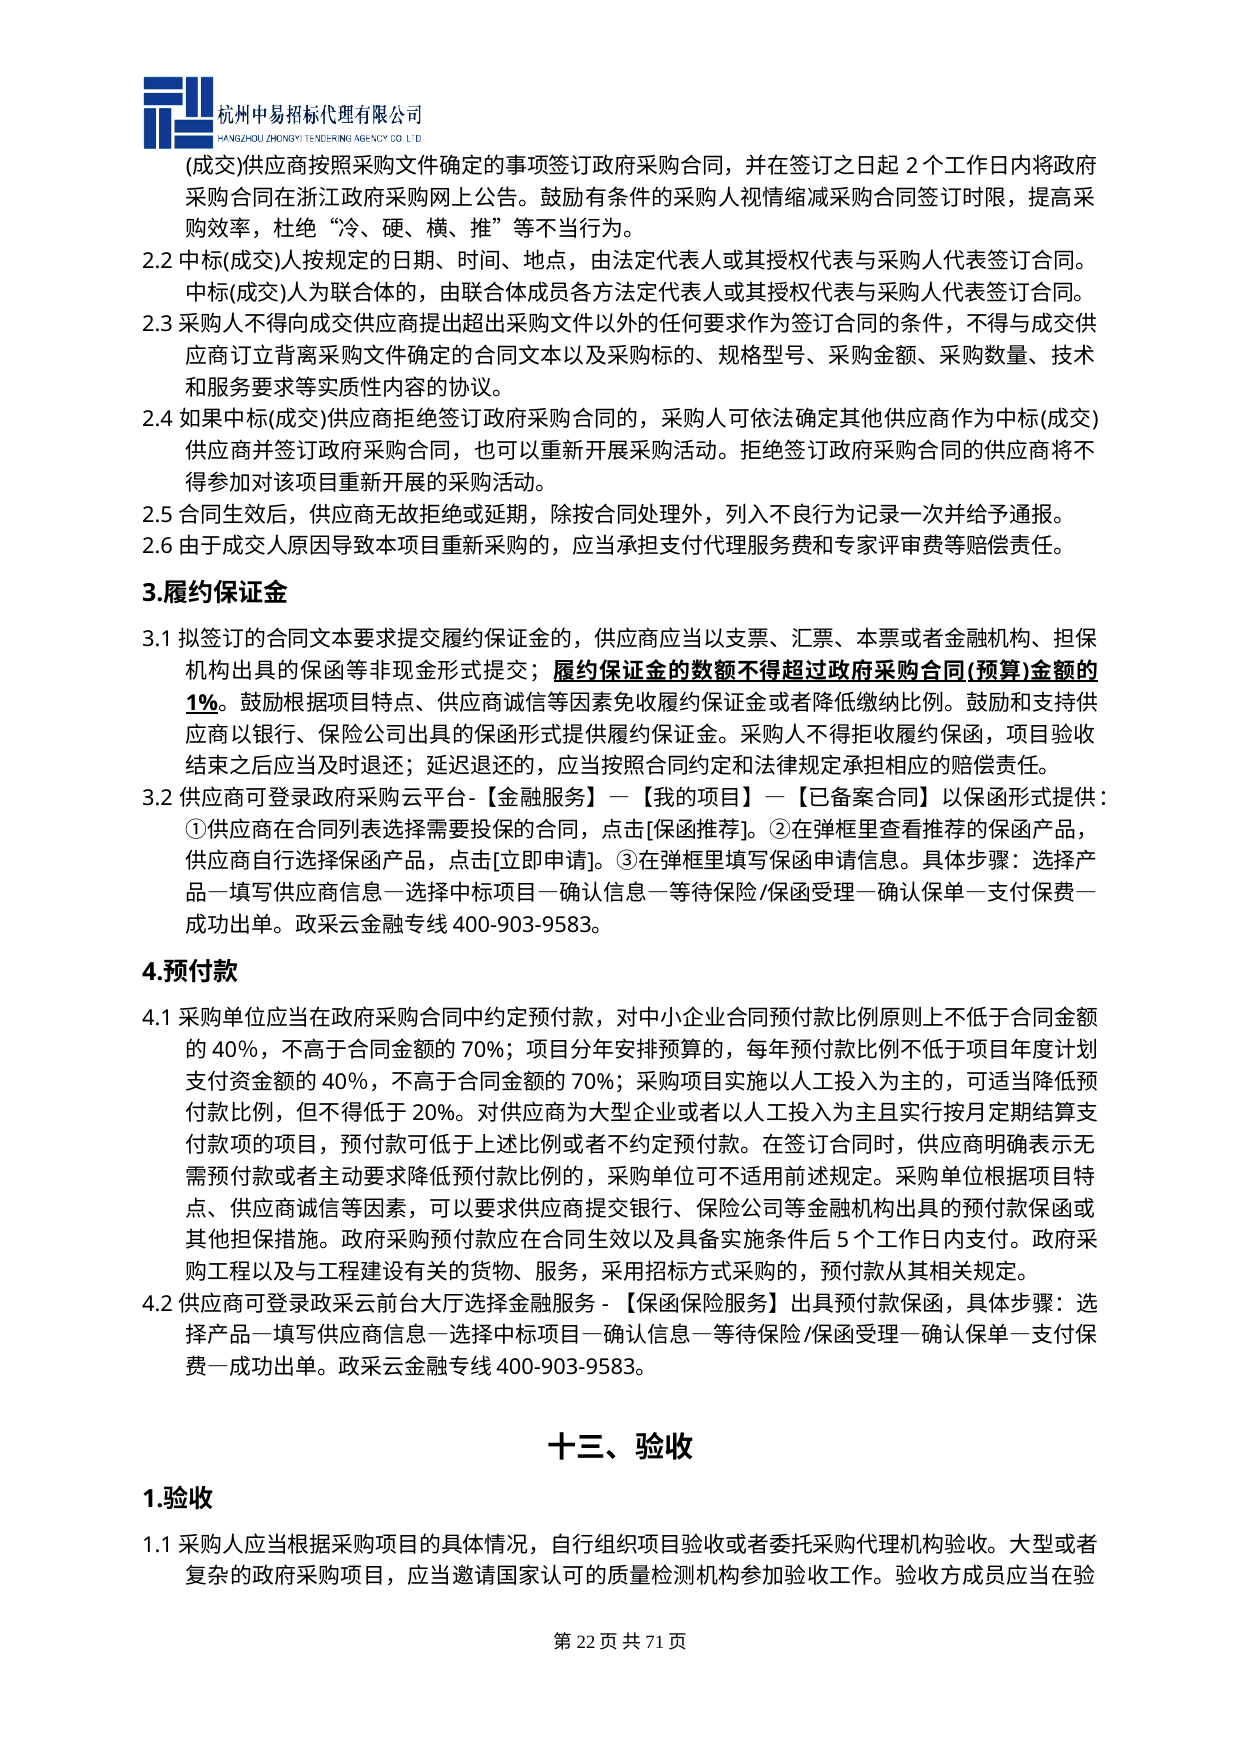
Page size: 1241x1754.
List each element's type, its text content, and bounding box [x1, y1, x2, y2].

text 3.1 拟签订的合同文本要求提交履约保证金的，供应商应当以支票、汇票、本票或者金融机构、担保机构出具的保函等非现金形式提交；履约保证金的数额不得超过政府采购合同(预算)金额的1%。鼓励根据项目特点、供应商诚信等因素免收履约保证金或者降低缴纳比例。鼓励和支持供应商以银行、保险公司出具的保函形式提供履约保证金。采购人不得拒收履约保函，项目验收结束之后应当及时退还；延迟退还的，应当按照合同约定和法律规定承担相应的赔偿责任。 [142, 621, 1098, 780]
text 4.预付款 [142, 951, 1098, 988]
text 2.6 由于成交人原因导致本项目重新采购的，应当承担支付代理服务费和专家评审费等赔偿责任。 [142, 528, 1098, 560]
text 4.1 采购单位应当在政府采购合同中约定预付款，对中小企业合同预付款比例原则上不低于合同金额的40％，不高于合同金额的70%；项目分年安排预算的，每年预付款比例不低于项目年度计划支付资金额的40％，不高于合同金额的70%；采购项目实施以人工投入为主的，可适当降低预付款比例，但不得低于20%。对供应商为大型企业或者以人工投入为主且实行按月定期结算支付款项的项目，预付款可低于上述比例或者不约定预付款。在签订合同时，供应商明确表示无需预付款或者主动要求降低预付款比例的，采购单位可不适用前述规定。采购单位根据项目特点、供应商诚信等因素，可以要求供应商提交银行、保险公司等金融机构出具的预付款保函或其他担保措施。政府采购预付款应在合同生效以及具备实施条件后5个工作日内支付。政府采购工程以及与工程建设有关的货物、服务，采用招标方式采购的，预付款从其相关规定。 [142, 1000, 1098, 1286]
text 2.3 采购人不得向成交供应商提出超出采购文件以外的任何要求作为签订合同的条件，不得与成交供应商订立背离采购文件确定的合同文本以及采购标的、规格型号、采购金额、采购数量、技术和服务要求等实质性内容的协议。 [142, 306, 1098, 401]
text 2.2 中标(成交)人按规定的日期、时间、地点，由法定代表人或其授权代表与采购人代表签订合同。中标(成交)人为联合体的，由联合体成员各方法定代表人或其授权代表与采购人代表签订合同。 [142, 243, 1098, 306]
text 3.履约保证金 [142, 573, 1098, 609]
text 2.5 合同生效后，供应商无故拒绝或延期，除按合同处理外，列入不良行为记录一次并给予通报。 [142, 497, 1098, 528]
text 2.4 如果中标(成交)供应商拒绝签订政府采购合同的，采购人可依法确定其他供应商作为中标(成交)供应商并签订政府采购合同，也可以重新开展采购活动。拒绝签订政府采购合同的供应商将不得参加对该项目重新开展的采购活动。 [142, 401, 1098, 497]
text 1.1 采购人应当根据采购项目的具体情况，自行组织项目验收或者委托采购代理机构验收。大型或者复杂的政府采购项目，应当邀请国家认可的质量检测机构参加验收工作。验收方成员应当在验收书上签字，并承担相应的法律责任。如果发现与合同中要求不符，供应商须承担由此发生的一切损失和费用，并接受相应的处理。 [142, 1527, 1098, 1590]
text 4.2 供应商可登录政采云前台大厅选择金融服务 - 【保函保险服务】出具预付款保函，具体步骤：选择产品—填写供应商信息—选择中标项目—确认信息—等待保险/保函受理—确认保单—支付保费—成功出单。政采云金融专线400-903-9583。 [142, 1286, 1098, 1381]
subtitle 十三、验收 [142, 1423, 1098, 1466]
text 3.2 供应商可登录政府采购云平台-【金融服务】—【我的项目】—【已备案合同】以保函形式提供：①供应商在合同列表选择需要投保的合同，点击[保函推荐]。②在弹框里查看推荐的保函产品，供应商自行选择保函产品，点击[立即申请]。③在弹框里填写保函申请信息。具体步骤：选择产品—填写供应商信息—选择中标项目—确认信息—等待保险/保函受理—确认保单—支付保费—成功出单。政采云金融专线400-903-9583。 [142, 780, 1098, 939]
text 1.验收 [142, 1478, 1098, 1514]
picture [141, 74, 428, 150]
